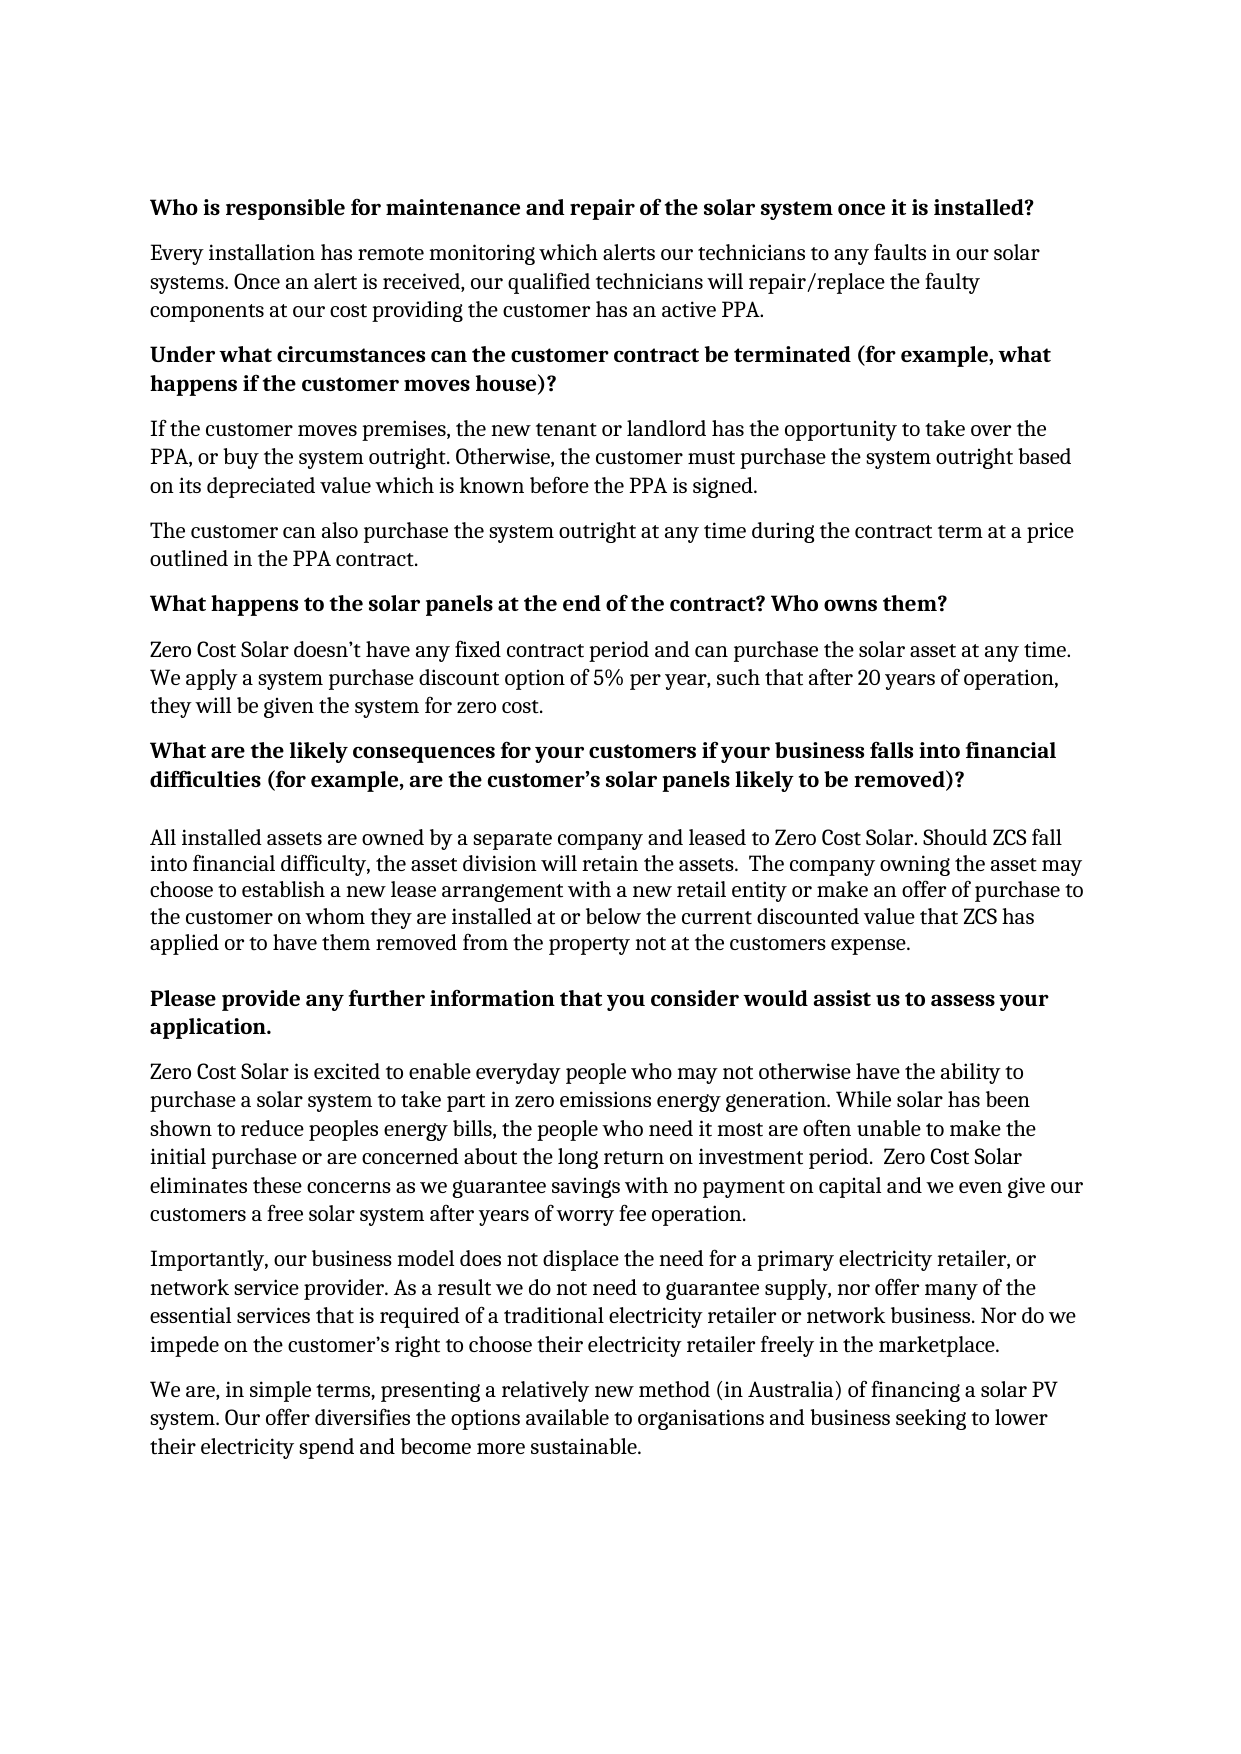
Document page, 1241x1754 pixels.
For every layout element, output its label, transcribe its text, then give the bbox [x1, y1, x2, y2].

text What happens to the solar panels at the end of the contract? Who owns them? [150, 591, 1090, 618]
text Under what circumstances can the customer contract be terminated (for example, what happens if the customer moves house)? [150, 342, 1090, 397]
text Importantly, our business model does not displace the need for a primary electricity retailer, or network service provider. As a result we do not need to guarantee supply, nor offer many of the essential services that is required of a traditional electricity retailer or network business. Nor do we impede on the customer’s right to choose their electricity retailer freely in the marketplace. [150, 1246, 1090, 1358]
text Who is responsible for maintenance and repair of the solar system once it is installed? [150, 195, 1090, 221]
text Zero Cost Solar doesn’t have any fixed contract period and can purchase the solar asset at any time. We apply a system purchase discount option of 5% per year, such that after 20 years of operation, they will be given the system for zero cost. [150, 636, 1090, 719]
text Please provide any further information that you consider would assist us to assess your application. [150, 985, 1090, 1040]
text Every installation has remote monitoring which alerts our technicians to any faults in our solar systems. Once an alert is received, our qualified technicians will repair/replace the faulty components at our cost providing the customer has an active PPA. [150, 240, 1090, 323]
text The customer can also purchase the system outright at any time during the contract term at a price outlined in the PPA contract. [150, 518, 1090, 572]
text What are the likely consequences for your customers if your business falls into financial difficulties (for example, are the customer’s solar panels likely to be removed)? [150, 738, 1090, 793]
text We are, in simple terms, presenting a relatively new method (in Australia) of financing a solar PV system. Our offer diversifies the options available to organisations and business seeking to lower their electricity spend and become more sustainable. [150, 1377, 1090, 1460]
text If the customer moves premises, the new tenant or landlord has the opportunity to take over the PPA, or buy the system outright. Otherwise, the customer must purchase the system outright based on its depreciated value which is known before the PPA is signed. [150, 416, 1090, 499]
text Zero Cost Solar is excited to enable everyday people who may not otherwise have the ability to purchase a solar system to take part in zero emissions energy generation. While solar has been shown to reduce peoples energy bills, the people who need it most are often unable to make the initial purchase or are concerned about the long return on investment period. Zero Cost Solar eliminates these concerns as we guarantee savings with no payment on capital and we even give our customers a free solar system after years of worry fee operation. [150, 1059, 1090, 1227]
text All installed assets are owned by a separate company and leased to Zero Cost Solar. Should ZCS fall into financial difficulty, the asset division will retain the assets. The company owning the asset may choose to establish a new lease arrangement with a new retail entity or make an offer of purchase to the customer on whom they are installed at or below the current discounted value that ZCS has applied or to have them removed from the property not at the customers expense. [150, 824, 1090, 956]
